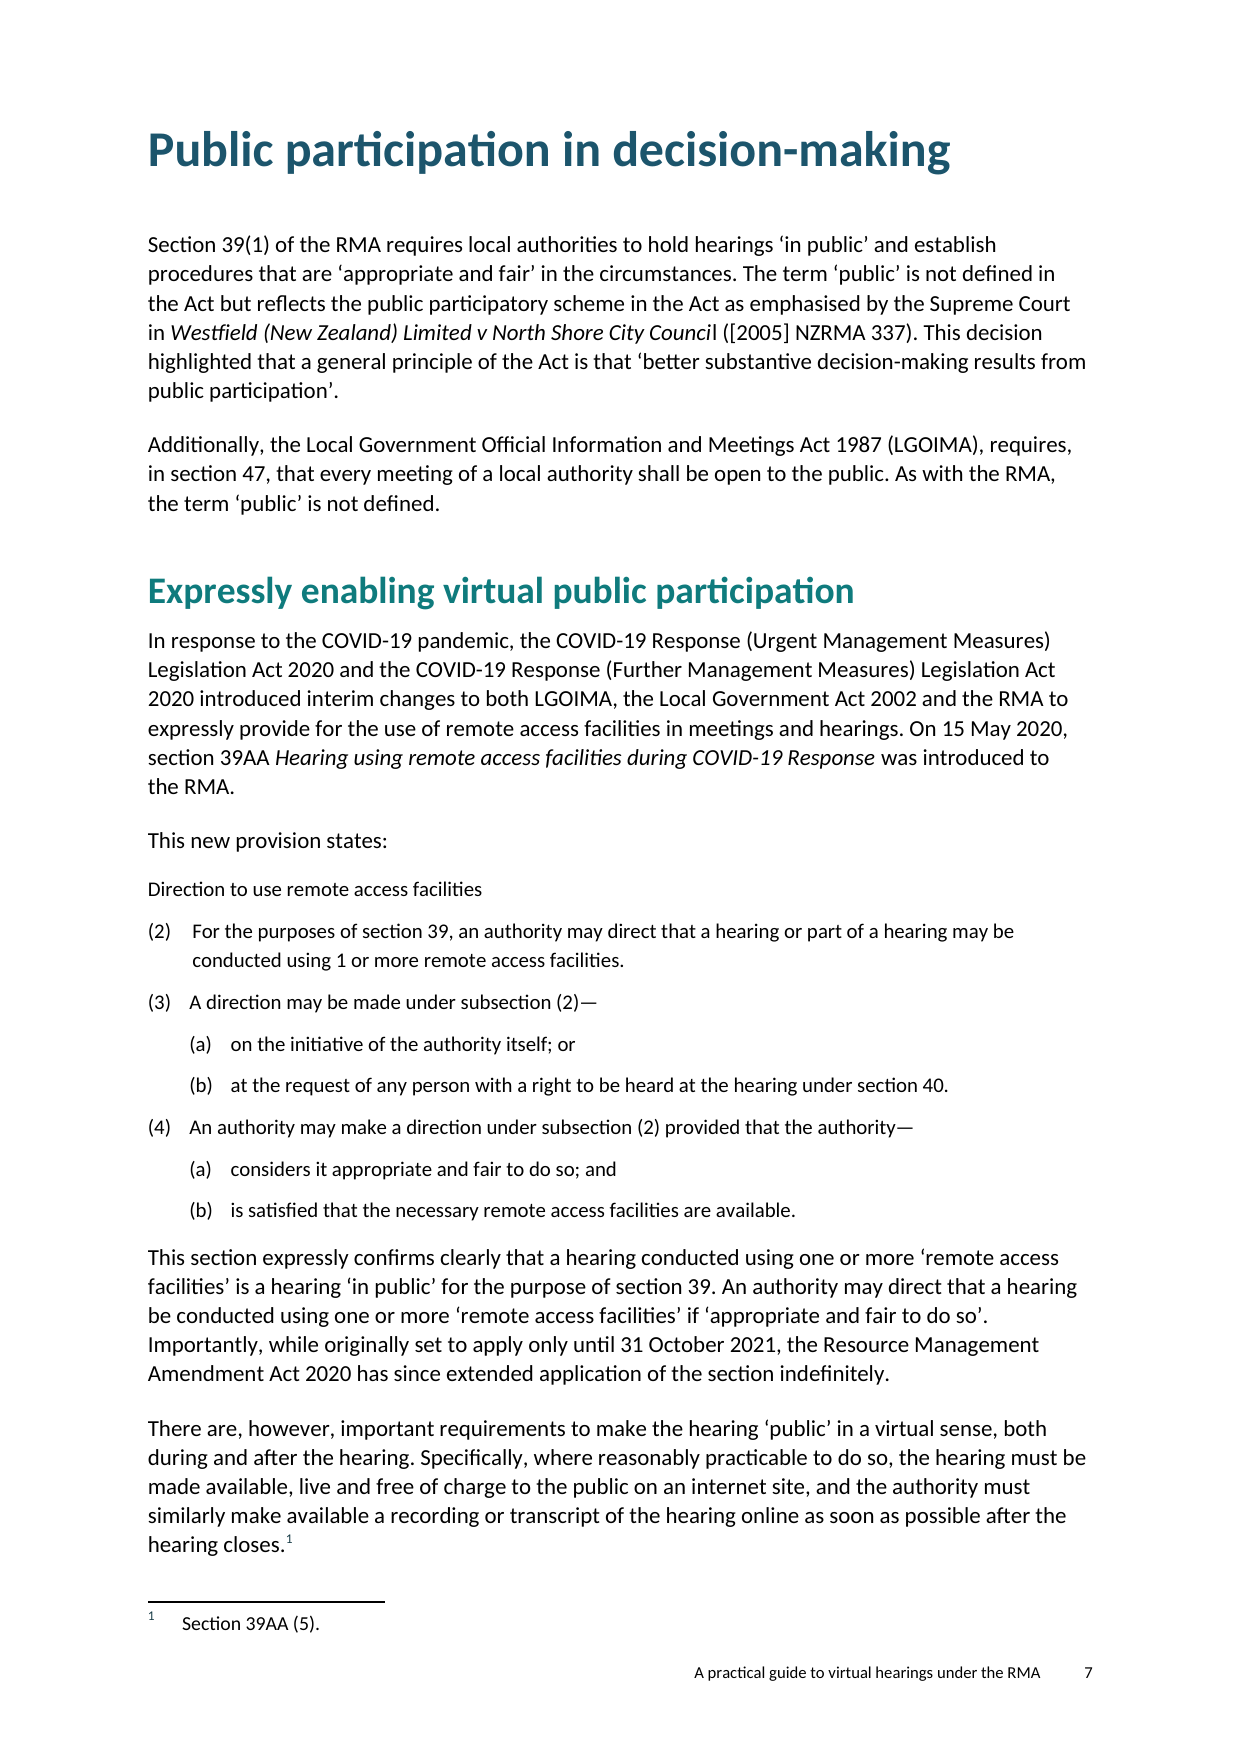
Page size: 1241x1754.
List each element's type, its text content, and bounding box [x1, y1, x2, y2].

text (b) is satisfied that the necessary remote access facilities are available. [189, 1194, 1033, 1223]
text (4) An authority may make a direction under subsection (2) provided that the authority— [148, 1110, 1033, 1139]
text Section 39(1) of the RMA requires local authorities to hold hearings ‘in public’ and establish procedures that are ‘appropriate and fair’ in the circumstances. The term ‘public’ is not defined in the Act but reflects the public participatory scheme in the Act as emphasised by the Supreme Court in Westfield (New Zealand) Limited v North Shore City Council ([2005] NZRMA 337). This decision highlighted that a general principle of the Act is that ‘better substantive decision-making results from public participation’. [148, 229, 1092, 404]
text (3) A direction may be made under subsection (2)— [148, 985, 1033, 1014]
text Direction to use remote access facilities [148, 873, 1033, 902]
text This section expressly confirms clearly that a hearing conducted using one or more ‘remote access facilities’ is a hearing ‘in public’ for the purpose of section 39. An authority may direct that a hearing be conducted using one or more ‘remote access facilities’ if ‘appropriate and fair to do so’. Importantly, while originally set to apply only until 31 October 2021, the Resource Management Amendment Act 2020 has since extended application of the section indefinitely. [148, 1242, 1092, 1387]
text (a) on the initiative of the authority itself; or [189, 1027, 1033, 1056]
text (a) considers it appropriate and fair to do so; and [189, 1152, 1033, 1181]
text This new provision states: [148, 825, 1092, 854]
text In response to the COVID-19 pandemic, the COVID-19 Response (Urgent Management Measures) Legislation Act 2020 and the COVID-19 Response (Further Management Measures) Legislation Act 2020 introduced interim changes to both LGOIMA, the Local Government Act 2002 and the RMA to expressly provide for the use of remote access facilities in meetings and hearings. On 15 May 2020, section 39AA Hearing using remote access facilities during COVID-19 Response was introduced to the RMA. [148, 625, 1092, 800]
text (b) at the request of any person with a right to be heard at the hearing under section 40. [189, 1069, 1033, 1098]
text There are, however, important requirements to make the hearing ‘public’ in a virtual sense, both during and after the hearing. Specifically, where reasonably practicable to do so, the hearing must be made available, live and free of charge to the public on an internet site, and the authority must similarly make available a recording or transcript of the hearing online as soon as possible after the hearing closes. [148, 1412, 1092, 1558]
subtitle Expressly enabling virtual public participation [148, 567, 1092, 612]
text (2) For the purposes of section 39, an authority may direct that a hearing or part of a hearing may be conducted using 1 or more remote access facilities. [148, 914, 1033, 973]
text Additionally, the Local Government Official Information and Meetings Act 1987 (LGOIMA), requires, in section 47, that every meeting of a local authority shall be open to the public. As with the RMA, the term ‘public’ is not defined. [148, 429, 1092, 517]
subtitle Public participation in decision-making [148, 118, 1092, 179]
